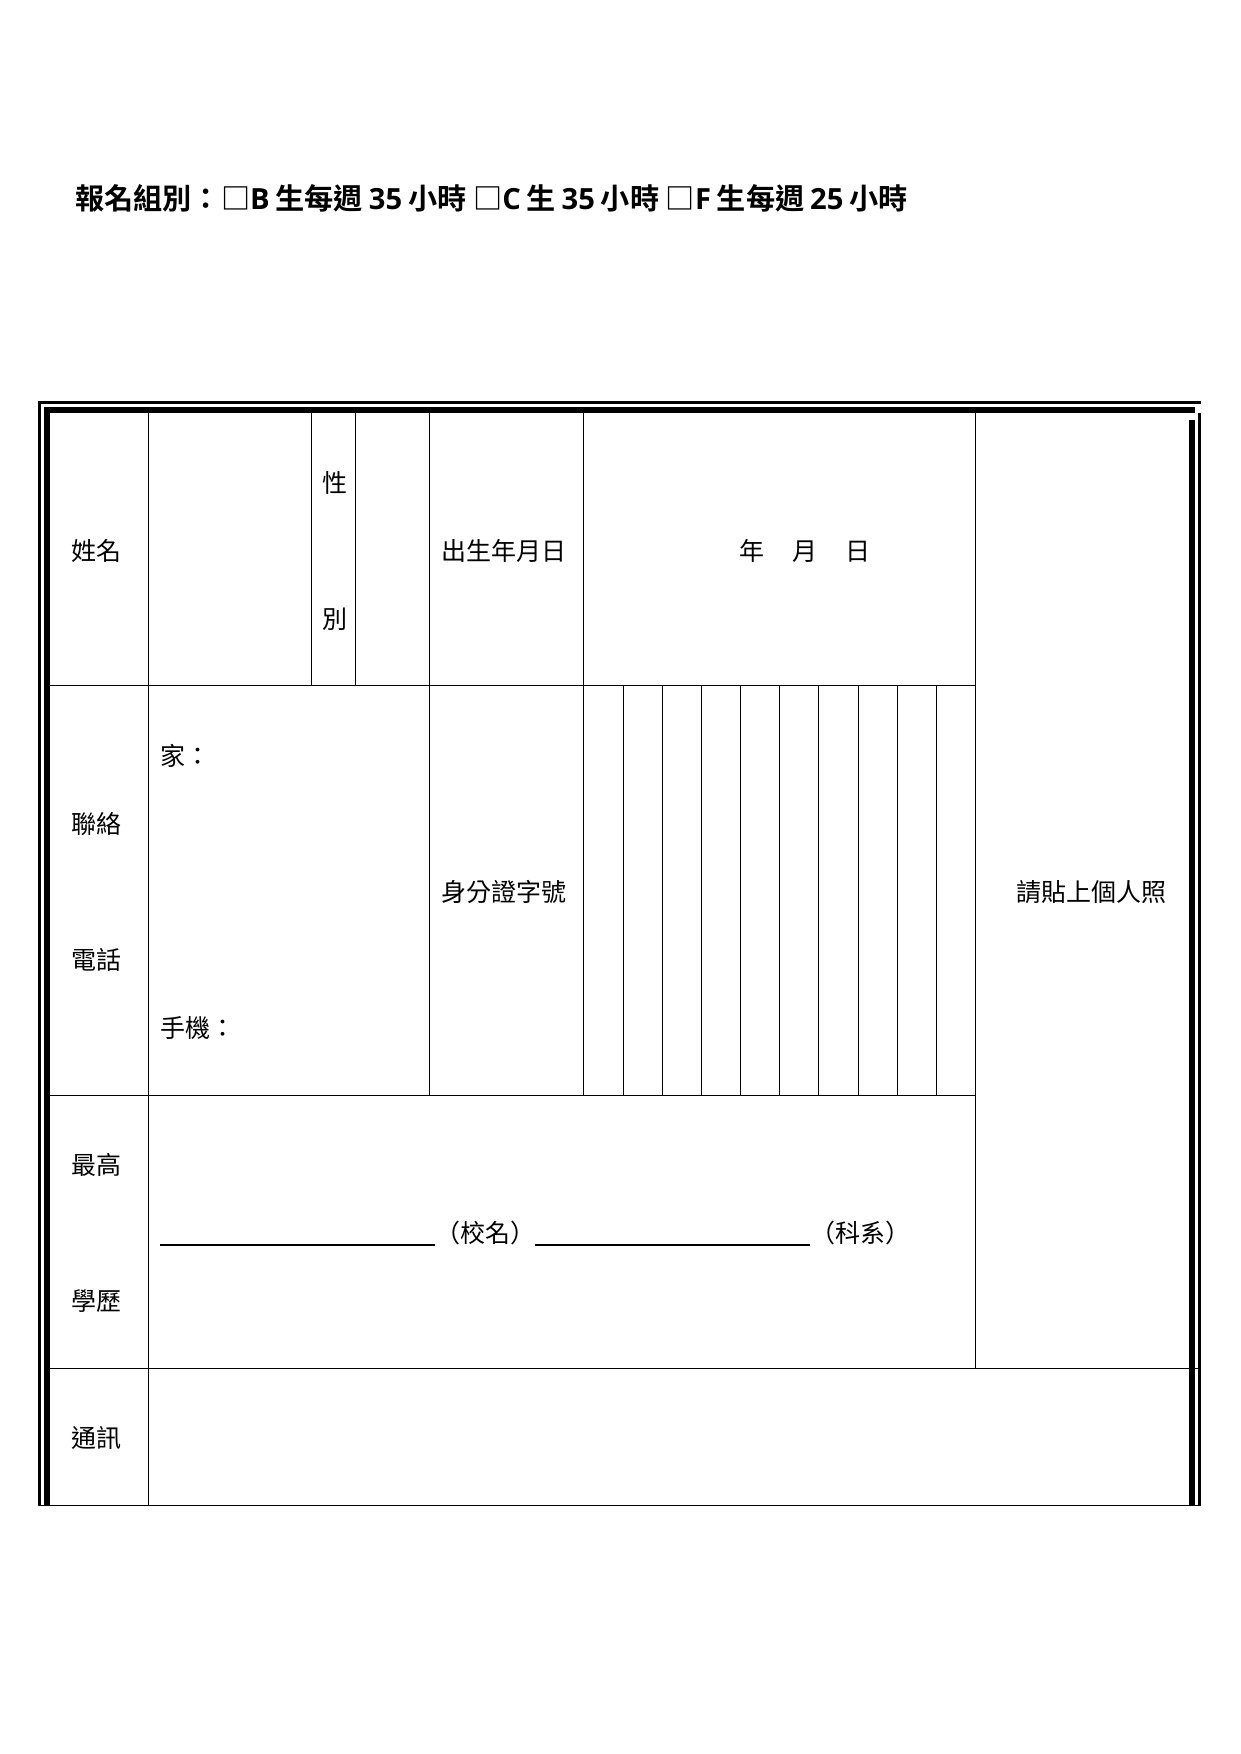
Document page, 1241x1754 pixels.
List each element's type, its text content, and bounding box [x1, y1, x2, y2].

table_header 出生年月日 [430, 413, 583, 685]
table_cell [149, 1369, 1189, 1505]
table_cell 身分證字號 [430, 686, 583, 1094]
table_header 性別 [312, 413, 355, 685]
table_cell 家： 手機： [149, 686, 429, 1094]
table_cell （校名） （科系） [149, 1096, 975, 1368]
table_header [356, 413, 429, 685]
table_cell [702, 686, 740, 1094]
table_cell [859, 686, 897, 1094]
table_cell [780, 686, 818, 1094]
table_header 姓名 [50, 413, 148, 685]
table_cell [937, 686, 975, 1094]
table_cell [898, 686, 936, 1094]
table_header 請貼上個人照 [976, 413, 1195, 1368]
table_cell [819, 686, 858, 1094]
table_cell [624, 686, 662, 1094]
table_header 年 月 日 [584, 413, 975, 685]
table_cell 聯絡 電話 [50, 686, 148, 1094]
table_cell [741, 686, 779, 1094]
table_cell [584, 686, 623, 1094]
table_header [149, 413, 311, 685]
table_cell 最高 學歷 [50, 1096, 148, 1368]
table_cell 通訊 地址 [50, 1369, 148, 1505]
text 報名組別：□B生每週35小時 □C生35小時 □F生每週25小時 [75, 129, 1165, 265]
table_cell [663, 686, 701, 1094]
